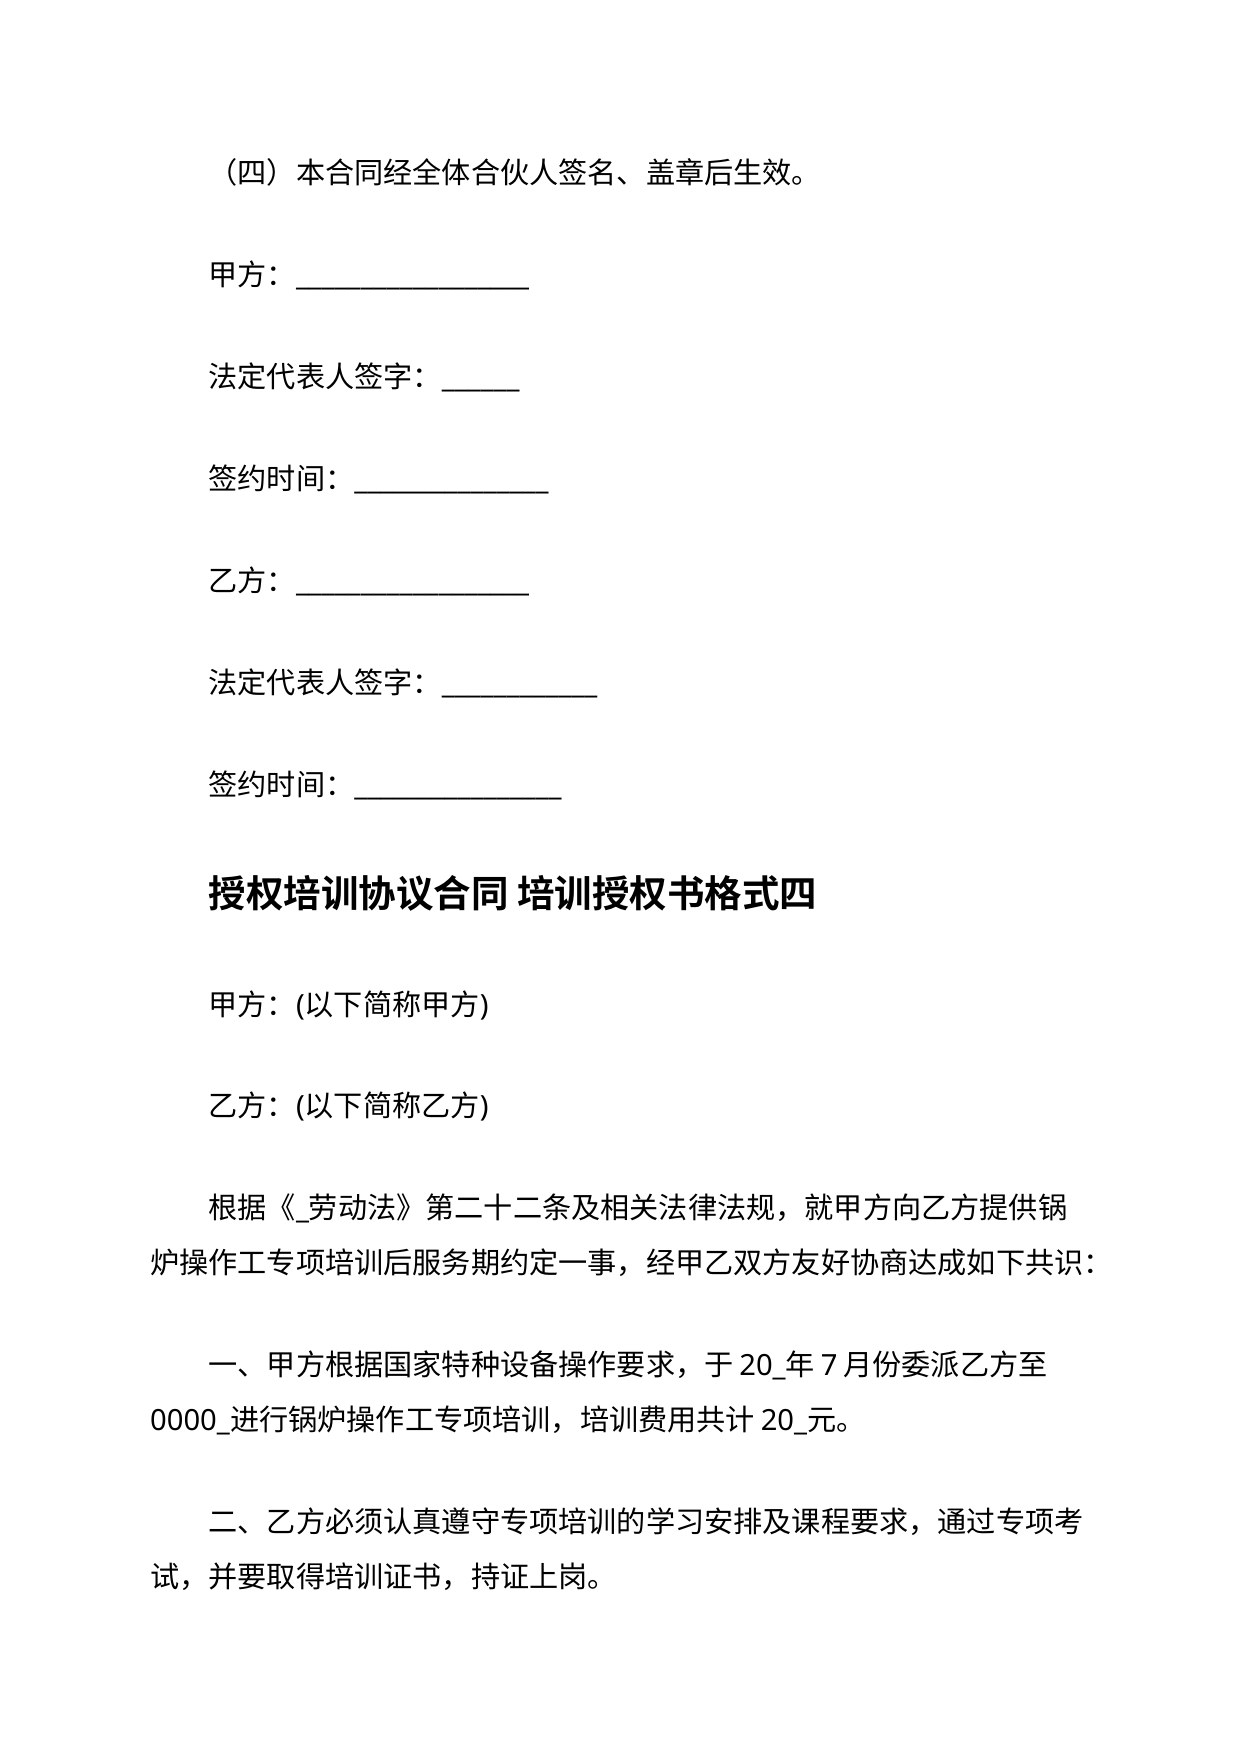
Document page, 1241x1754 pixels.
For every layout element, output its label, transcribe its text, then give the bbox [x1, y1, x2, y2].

text （四）本合同经全体合伙人签名、盖章后生效。 [150, 150, 1090, 192]
text 二、乙方必须认真遵守专项培训的学习安排及课程要求，通过专项考试，并要取得培训证书，持证上岗。 [150, 1499, 1090, 1596]
text 乙方：(以下简称乙方) [150, 1083, 1090, 1125]
text 法定代表人签字：______ [150, 354, 1090, 396]
text 根据《_劳动法》第二十二条及相关法律法规，就甲方向乙方提供锅炉操作工专项培训后服务期约定一事，经甲乙双方友好协商达成如下共识： [150, 1185, 1090, 1282]
text 签约时间：_______________ [150, 456, 1090, 498]
text 乙方：__________________ [150, 558, 1090, 600]
text 签约时间：________________ [150, 762, 1090, 804]
text 甲方：(以下简称甲方) [150, 981, 1090, 1023]
text 法定代表人签字：____________ [150, 660, 1090, 702]
text 甲方：__________________ [150, 252, 1090, 294]
text 授权培训协议合同 培训授权书格式四 [150, 864, 1090, 918]
text 一、甲方根据国家特种设备操作要求，于20_年7月份委派乙方至0000_进行锅炉操作工专项培训，培训费用共计20_元。 [150, 1342, 1090, 1439]
